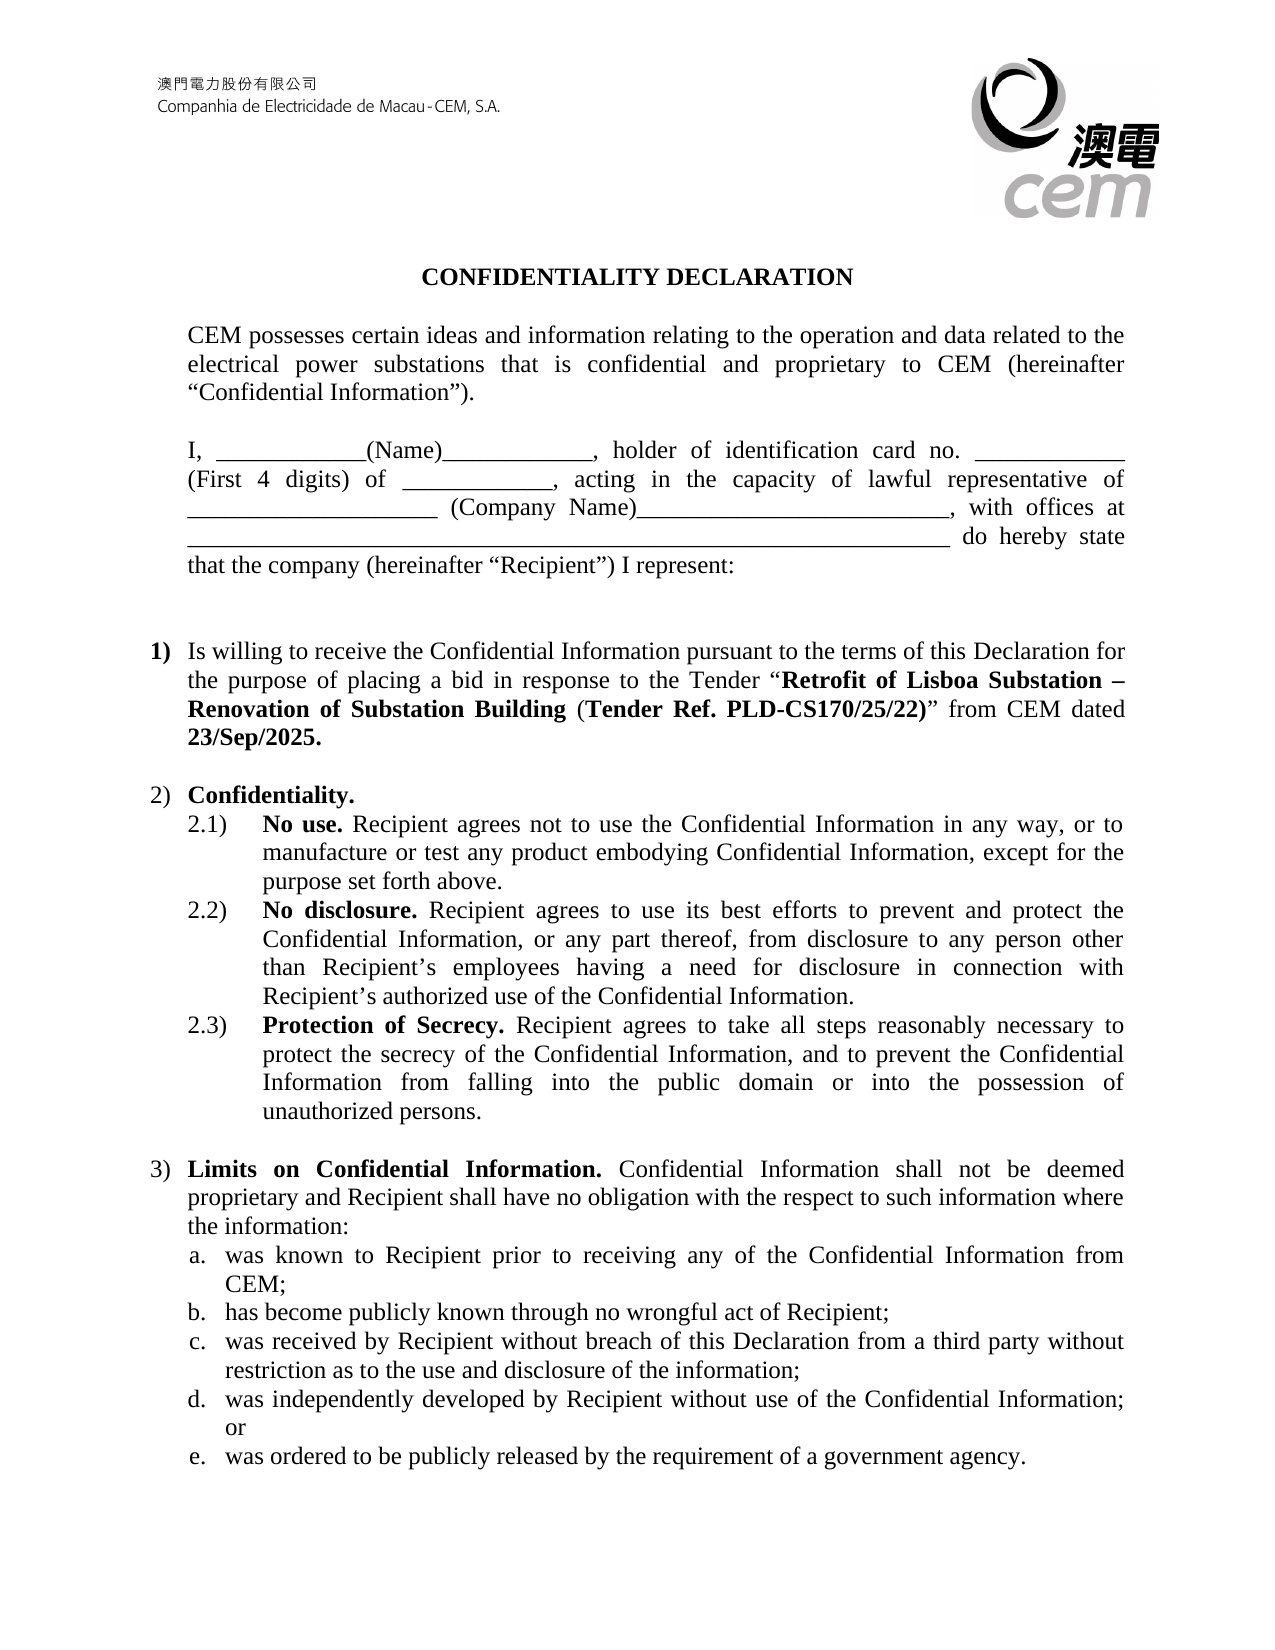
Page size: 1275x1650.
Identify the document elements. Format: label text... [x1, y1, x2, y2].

list Limits on Confidential Information. Confidential Information shall not be deemed proprietary and Recipient shall have no obligation with the respect to such information where the information: [150, 1154, 1125, 1240]
list was known to Recipient prior to receiving any of the Confidential Information from CEM; [206, 1240, 1125, 1297]
list has become publicly known through no wrongful act of Recipient; [206, 1297, 1125, 1326]
list Confidentiality. [150, 780, 1125, 809]
list was independently developed by Recipient without use of the Confidential Information; or [206, 1384, 1125, 1441]
list Is willing to receive the Confidential Information pursuant to the terms of this Declaration for the purpose of placing a bid in response to the Tender “Retrofit of Lisboa Substation – Renovation of Substation Building (Tender Ref. PLD-CS170/25/22)” from CEM dated 23/Sep/2025. [150, 636, 1125, 751]
text CEM possesses certain ideas and information relating to the operation and data related to the electrical power substations that is confidential and proprietary to CEM (hereinafter “Confidential Information”). [187, 320, 1125, 406]
text CONFIDENTIALITY DECLARATION [150, 262, 1125, 291]
list was received by Recipient without breach of this Declaration from a third party without restriction as to the use and disclosure of the information; [206, 1326, 1125, 1384]
picture [152, 70, 543, 115]
picture [971, 58, 1159, 218]
list was ordered to be publicly released by the requirement of a government agency. [206, 1441, 1125, 1470]
list No disclosure. Recipient agrees to use its best efforts to prevent and protect the Confidential Information, or any part thereof, from disclosure to any person other than Recipient’s employees having a need for disclosure in connection with Recipient’s authorized use of the Confidential Information. [187, 895, 1125, 1010]
list No use. Recipient agrees not to use the Confidential Information in any way, or to manufacture or test any product embodying Confidential Information, except for the purpose set forth above. [187, 809, 1125, 895]
list I, ____________(Name)____________, holder of identification card no. ____________ (First 4 digits) of ____________, acting in the capacity of lawful representative of ____________________ (Company Name)_________________________, with offices at _____________________________________________________________ do hereby state that the company (hereinafter “Recipient”) I represent: [187, 435, 1125, 579]
list Protection of Secrecy. Recipient agrees to take all steps reasonably necessary to protect the secrecy of the Confidential Information, and to prevent the Confidential Information from falling into the public domain or into the possession of unauthorized persons. [187, 1010, 1125, 1125]
